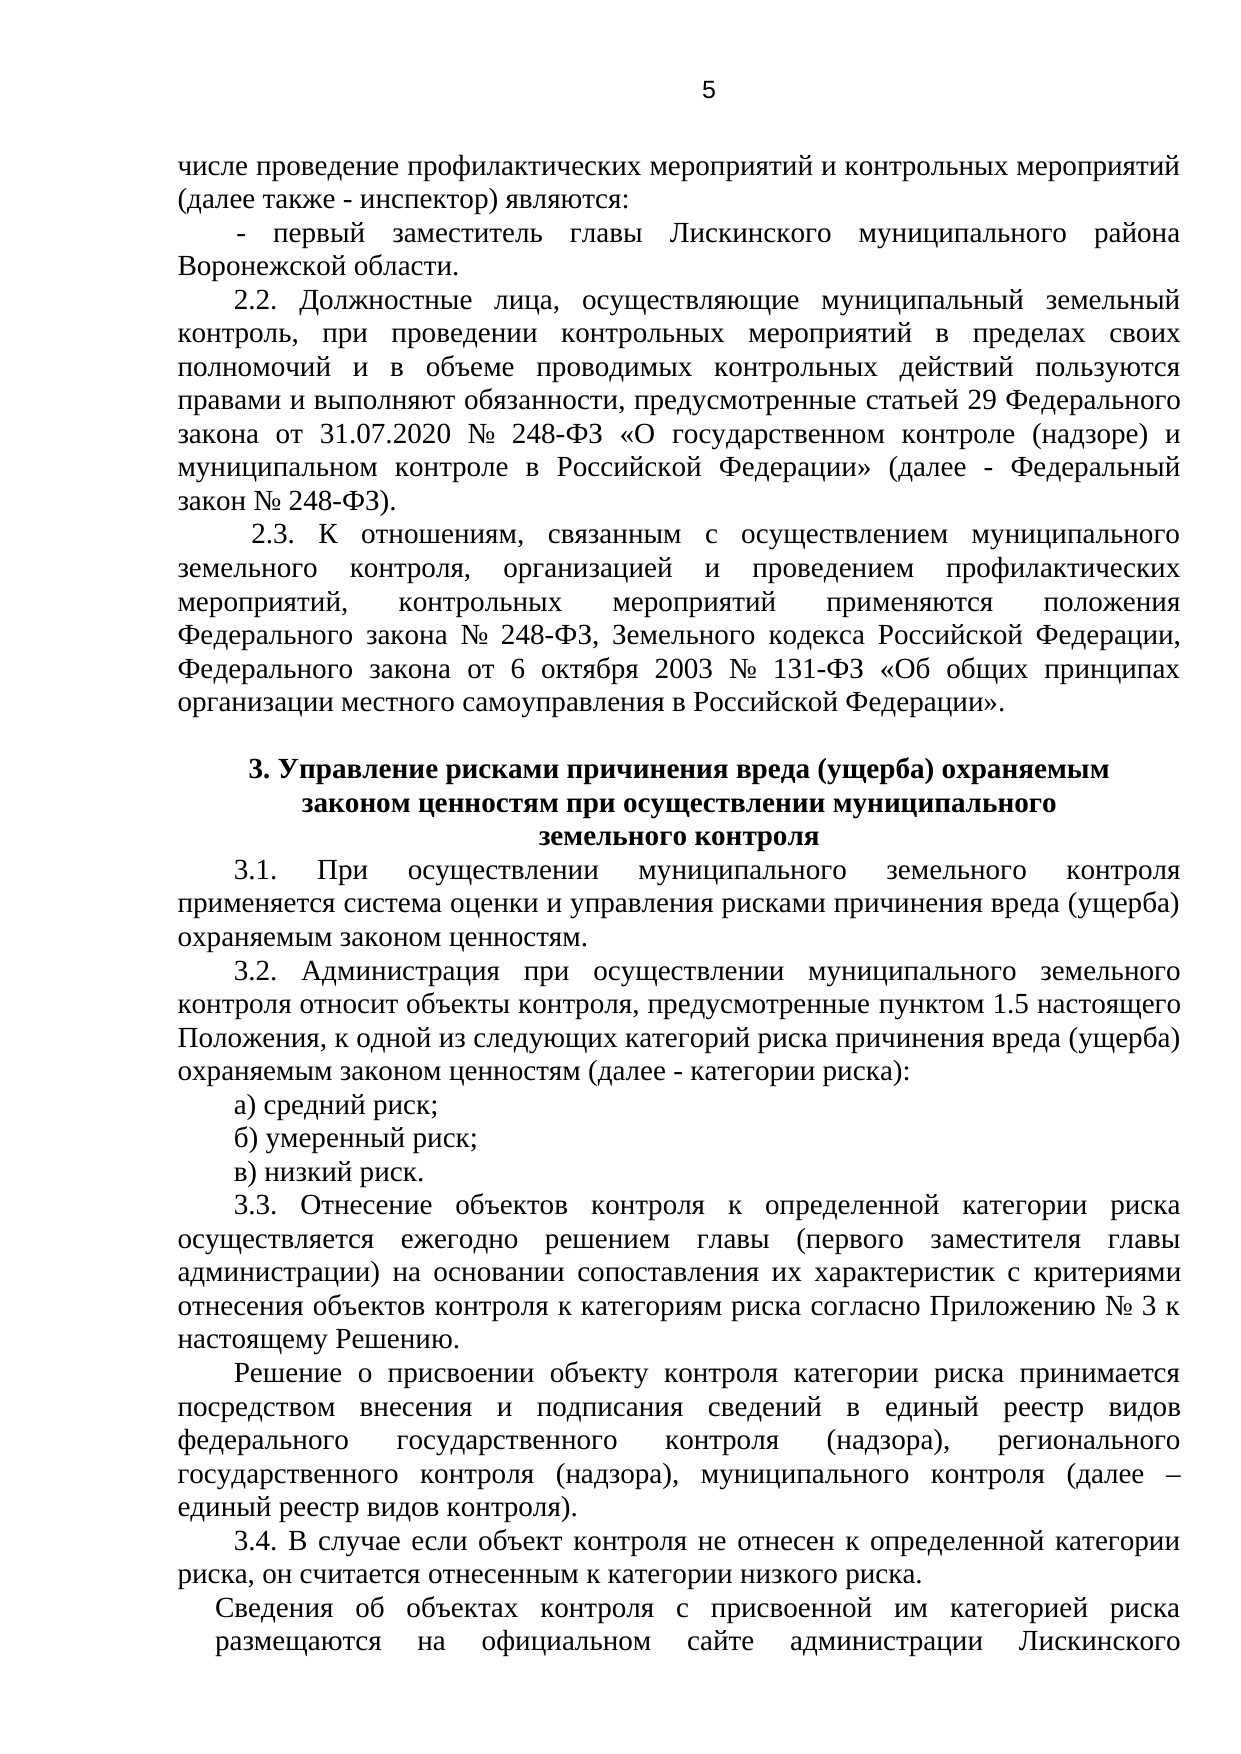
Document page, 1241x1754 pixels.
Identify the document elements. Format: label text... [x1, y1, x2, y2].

text б) умеренный риск; [177, 1120, 1181, 1154]
text а) средний риск; [177, 1087, 1181, 1120]
text 2.2. Должностные лица, осуществляющие муниципальный земельный контроль, при проведении контрольных мероприятий в пределах своих полномочий и в объеме проводимых контрольных действий пользуются правами и выполняют обязанности, предусмотренные статьей 29 Федерального закона от 31.07.2020 № 248-ФЗ «О государственном контроле (надзоре) и муниципальном контроле в Российской Федерации» (далее - Федеральный закон № 248-ФЗ). [177, 282, 1181, 517]
text 3.2. Администрация при осуществлении муниципального земельного контроля относит объекты контроля, предусмотренные пунктом 1.5 настоящего Положения, к одной из следующих категорий риска причинения вреда (ущерба) охраняемым законом ценностям (далее - категории риска): [177, 953, 1181, 1087]
text Решение о присвоении объекту контроля категории риска принимается посредством внесения и подписания сведений в единый реестр видов федерального государственного контроля (надзора), регионального государственного контроля (надзора), муниципального контроля (далее – единый реестр видов контроля). [177, 1355, 1181, 1523]
text земельного контроля [177, 818, 1181, 852]
text - первый заместитель главы Лискинского муниципального района Воронежской области. [177, 215, 1181, 282]
text законом ценностям при осуществлении муниципального [177, 785, 1181, 818]
text 3.1. При осуществлении муниципального земельного контроля применяется система оценки и управления рисками причинения вреда (ущерба) охраняемым законом ценностям. [177, 852, 1181, 953]
text 3.3. Отнесение объектов контроля к определенной категории риска осуществляется ежегодно решением главы (первого заместителя главы администрации) на основании сопоставления их характеристик с критериями отнесения объектов контроля к категориям риска согласно Приложению № 3 к настоящему Решению. [177, 1187, 1181, 1355]
text 3. Управление рисками причинения вреда (ущерба) охраняемым [177, 751, 1181, 785]
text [177, 148, 1181, 215]
text 3.4. В случае если объект контроля не отнесен к определенной категории риска, он считается отнесенным к категории низкого риска. [177, 1523, 1181, 1590]
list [215, 1590, 1181, 1657]
text 2.3. К отношениям, связанным с осуществлением муниципального земельного контроля, организацией и проведением профилактических мероприятий, контрольных мероприятий применяются положения Федерального закона № 248-ФЗ, Земельного кодекса Российской Федерации, Федерального закона от 6 октября 2003 № 131-ФЗ «Об общих принципах организации местного самоуправления в Российской Федерации». [177, 517, 1181, 718]
text в) низкий риск. [177, 1154, 1181, 1187]
